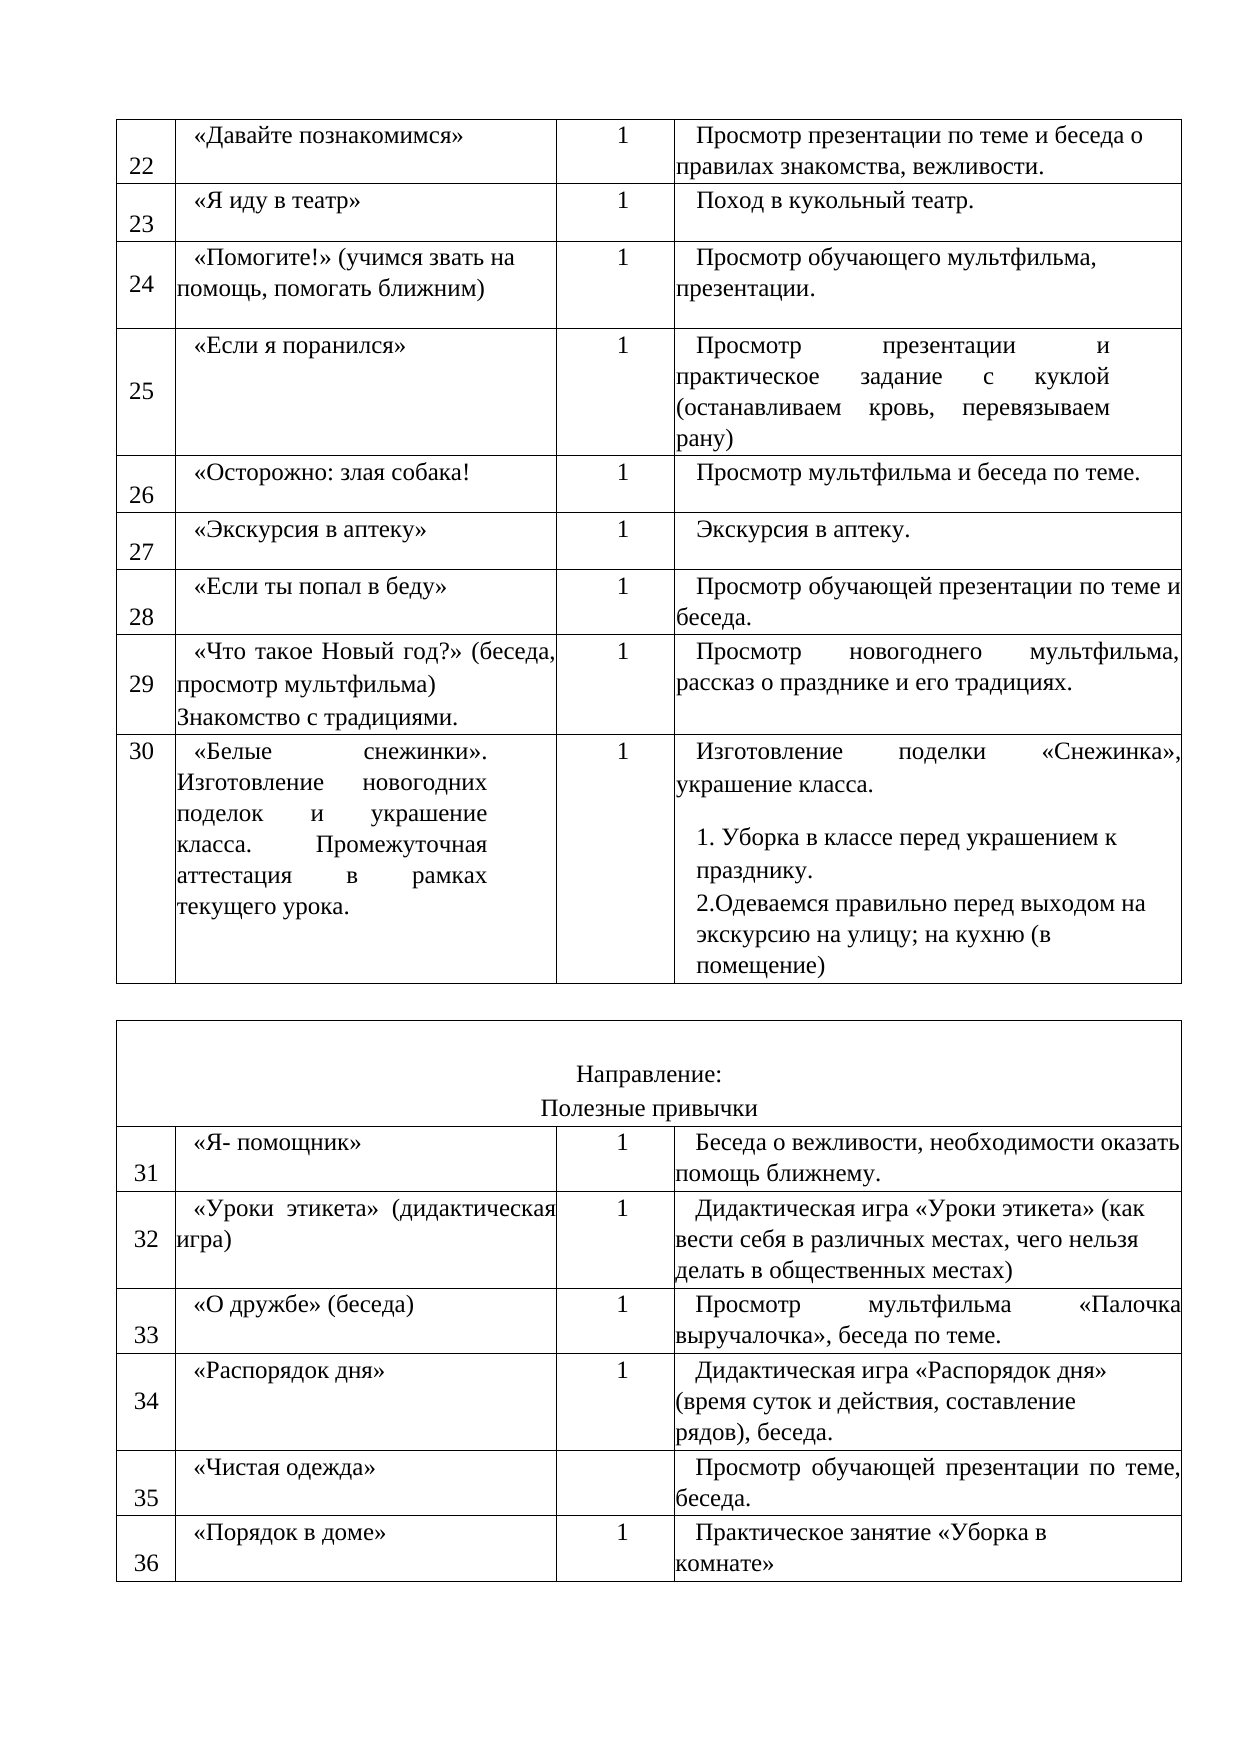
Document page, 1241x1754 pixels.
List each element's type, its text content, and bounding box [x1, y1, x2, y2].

table_cell 25 [117, 329, 175, 455]
table_cell Просмотр презентации и практическое задание с куклой (останавливаем кровь, перевязываем рану) [675, 329, 1181, 455]
table_cell «Если ты попал в беду» [176, 570, 556, 634]
table_cell «Уроки этикета» (дидактическая игра) [176, 1192, 556, 1288]
table_cell 1 [557, 329, 674, 455]
table_cell Просмотр обучающей презентации по теме, беседа. [675, 1451, 1181, 1515]
table_cell 24 [117, 242, 175, 328]
table_cell «Порядок в доме» [176, 1516, 556, 1581]
table_cell 22 [117, 120, 175, 183]
table_cell Просмотр новогоднего мультфильма, рассказ о празднике и его традициях. [675, 635, 1181, 734]
table_cell 1 [557, 1516, 674, 1581]
table_cell «Давайте познакомимся» [176, 120, 556, 183]
table_cell 1 [557, 513, 674, 569]
table_cell 1 [557, 635, 674, 734]
table_cell 28 [117, 570, 175, 634]
table_cell «Я иду в театр» [176, 184, 556, 241]
table_cell Просмотр мультфильма «Палочка выручалочка», беседа по теме. [675, 1289, 1181, 1353]
table_cell Дидактическая игра «Уроки этикета» (как вести себя в различных местах, чего нельзя делать в общественных местах) [675, 1192, 1181, 1288]
table_cell 1 [557, 1192, 674, 1288]
table_cell «О дружбе» (беседа) [176, 1289, 556, 1353]
table_cell 33 [117, 1289, 175, 1353]
table_cell 27 [117, 513, 175, 569]
table_cell 1 [557, 735, 674, 982]
table_cell Экскурсия в аптеку. [675, 513, 1181, 569]
table_cell 32 [117, 1192, 175, 1288]
table_cell 23 [117, 184, 175, 241]
table_cell «Чистая одежда» [176, 1451, 556, 1515]
table_cell «Экскурсия в аптеку» [176, 513, 556, 569]
table_cell Практическое занятие «Уборка в комнате» [675, 1516, 1181, 1581]
table_cell 36 [117, 1516, 175, 1581]
table_cell [557, 1451, 674, 1515]
table_cell 1 [557, 184, 674, 241]
table_cell 1 [557, 1289, 674, 1353]
table_cell «Распорядок дня» [176, 1354, 556, 1450]
table_cell «Что такое Новый год?» (беседа, просмотр мультфильма) Знакомство с традициями. [176, 635, 556, 734]
table_cell «Белые снежинки». Изготовление новогодних поделок и украшение класса. Промежуточная аттестация в рамках текущего урока. [176, 735, 556, 982]
table_cell 29 [117, 635, 175, 734]
table_cell Просмотр обучающей презентации по теме и беседа. [675, 570, 1181, 634]
table_cell 35 [117, 1451, 175, 1515]
table_cell Дидактическая игра «Распорядок дня» (время суток и действия, составление рядов), беседа. [675, 1354, 1181, 1450]
table_cell 1 [557, 120, 674, 183]
table_cell Просмотр мультфильма и беседа по теме. [675, 456, 1181, 512]
table_cell 30 [117, 735, 175, 982]
table_cell Изготовление поделки «Снежинка», украшение класса. 1. Уборка в классе перед украшением к празднику. 2.Одеваемся правильно перед выходом на экскурсию на улицу; на кухню (в помещение) [675, 735, 1181, 982]
table_cell «Помогите!» (учимся звать на помощь, помогать ближним) [176, 242, 556, 328]
table_cell Просмотр обучающего мультфильма, презентации. [675, 242, 1181, 328]
table_cell Беседа о вежливости, необходимости оказать помощь ближнему. [675, 1127, 1181, 1191]
table_cell Просмотр презентации по теме и беседа о правилах знакомства, вежливости. [675, 120, 1181, 183]
table_cell 1 [557, 1127, 674, 1191]
table_cell 34 [117, 1354, 175, 1450]
table_cell «Осторожно: злая собака! [176, 456, 556, 512]
table_header Направление: Полезные привычки [117, 1021, 1181, 1126]
table_cell Поход в кукольный театр. [675, 184, 1181, 241]
table_cell 31 [117, 1127, 175, 1191]
table_cell «Я- помощник» [176, 1127, 556, 1191]
table_cell 26 [117, 456, 175, 512]
table_cell 1 [557, 1354, 674, 1450]
table_cell «Если я поранился» [176, 329, 556, 455]
table_cell 1 [557, 456, 674, 512]
table_cell 1 [557, 242, 674, 328]
table_cell 1 [557, 570, 674, 634]
